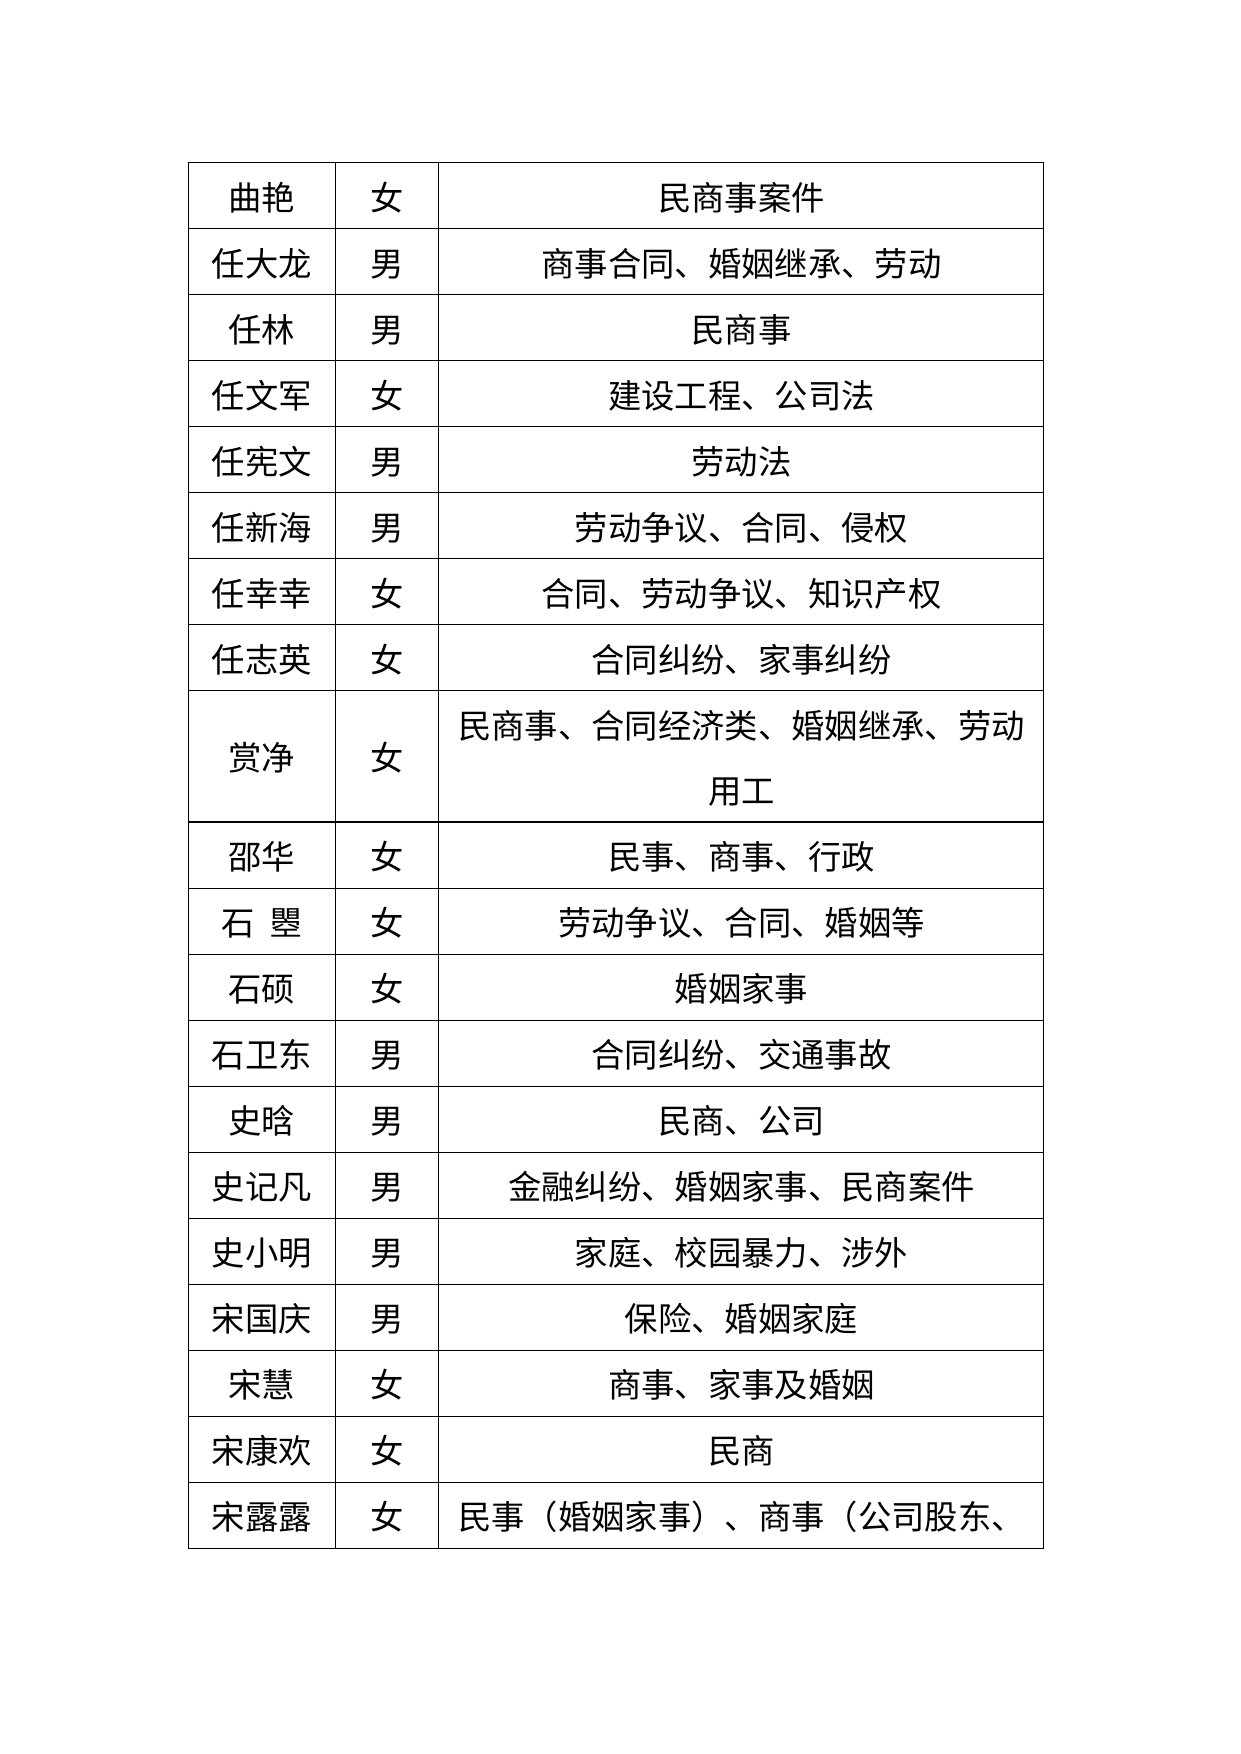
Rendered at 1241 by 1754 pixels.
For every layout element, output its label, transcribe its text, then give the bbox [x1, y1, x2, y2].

table_cell 史小明 [189, 1219, 335, 1284]
table_cell 石 瞾 [189, 889, 335, 953]
table_cell 邵华 [189, 823, 335, 887]
table_cell 婚姻家事 [439, 955, 1043, 1019]
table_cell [439, 1483, 1043, 1548]
table_cell 民商、公司 [439, 1087, 1043, 1152]
table_cell 男 [336, 493, 438, 558]
table_cell 男 [336, 1153, 438, 1218]
table_cell 女 [336, 1351, 438, 1416]
table_cell 商事、家事及婚姻 [439, 1351, 1043, 1416]
table_cell 任幸幸 [189, 559, 335, 624]
table_cell 女 [336, 955, 438, 1019]
table_cell 男 [336, 295, 438, 360]
table_cell 民商事 [439, 295, 1043, 360]
table_cell 男 [336, 1087, 438, 1152]
table_cell 宋康欢 [189, 1417, 335, 1482]
table_cell 宋慧 [189, 1351, 335, 1416]
table_cell 女 [336, 1483, 438, 1548]
table_cell 女 [336, 361, 438, 426]
table_cell 石硕 [189, 955, 335, 1019]
table_cell 民商 [439, 1417, 1043, 1482]
table_cell 建设工程、公司法 [439, 361, 1043, 426]
table_cell 家庭、校园暴力、涉外 [439, 1219, 1043, 1284]
table_cell 民事、商事、行政 [439, 823, 1043, 887]
table_cell 商事合同、婚姻继承、劳动 [439, 229, 1043, 294]
table_cell 合同纠纷、家事纠纷 [439, 625, 1043, 690]
table_cell 男 [336, 229, 438, 294]
table_cell 女 [336, 889, 438, 953]
table_cell 任新海 [189, 493, 335, 558]
table_cell 劳动争议、合同、婚姻等 [439, 889, 1043, 953]
table_cell 任宪文 [189, 427, 335, 492]
table_cell 女 [336, 163, 438, 228]
table_cell 女 [336, 559, 438, 624]
table_cell 曲艳 [189, 163, 335, 228]
table_cell 宋露露 [189, 1483, 335, 1548]
table_cell 史记凡 [189, 1153, 335, 1218]
table_cell 任林 [189, 295, 335, 360]
table_cell 劳动法 [439, 427, 1043, 492]
table_cell 任志英 [189, 625, 335, 690]
table_cell 男 [336, 427, 438, 492]
table_cell 劳动争议、合同、侵权 [439, 493, 1043, 558]
table_cell 民商事、合同经济类、婚姻继承、劳动用工 [439, 691, 1043, 821]
table_cell 任文军 [189, 361, 335, 426]
table_cell 女 [336, 691, 438, 821]
table_cell 女 [336, 823, 438, 887]
table_cell 民商事案件 [439, 163, 1043, 228]
table_cell 女 [336, 1417, 438, 1482]
table_cell 合同纠纷、交通事故 [439, 1021, 1043, 1086]
table_cell 宋国庆 [189, 1285, 335, 1350]
table_cell 石卫东 [189, 1021, 335, 1086]
table_cell 史晗 [189, 1087, 335, 1152]
table_cell 男 [336, 1285, 438, 1350]
table_cell 赏净 [189, 691, 335, 821]
table_cell 女 [336, 625, 438, 690]
table_cell 保险、婚姻家庭 [439, 1285, 1043, 1350]
table_cell 合同、劳动争议、知识产权 [439, 559, 1043, 624]
table_cell 金融纠纷、婚姻家事、民商案件 [439, 1153, 1043, 1218]
table_cell 男 [336, 1219, 438, 1284]
table_cell 任大龙 [189, 229, 335, 294]
table_cell 男 [336, 1021, 438, 1086]
